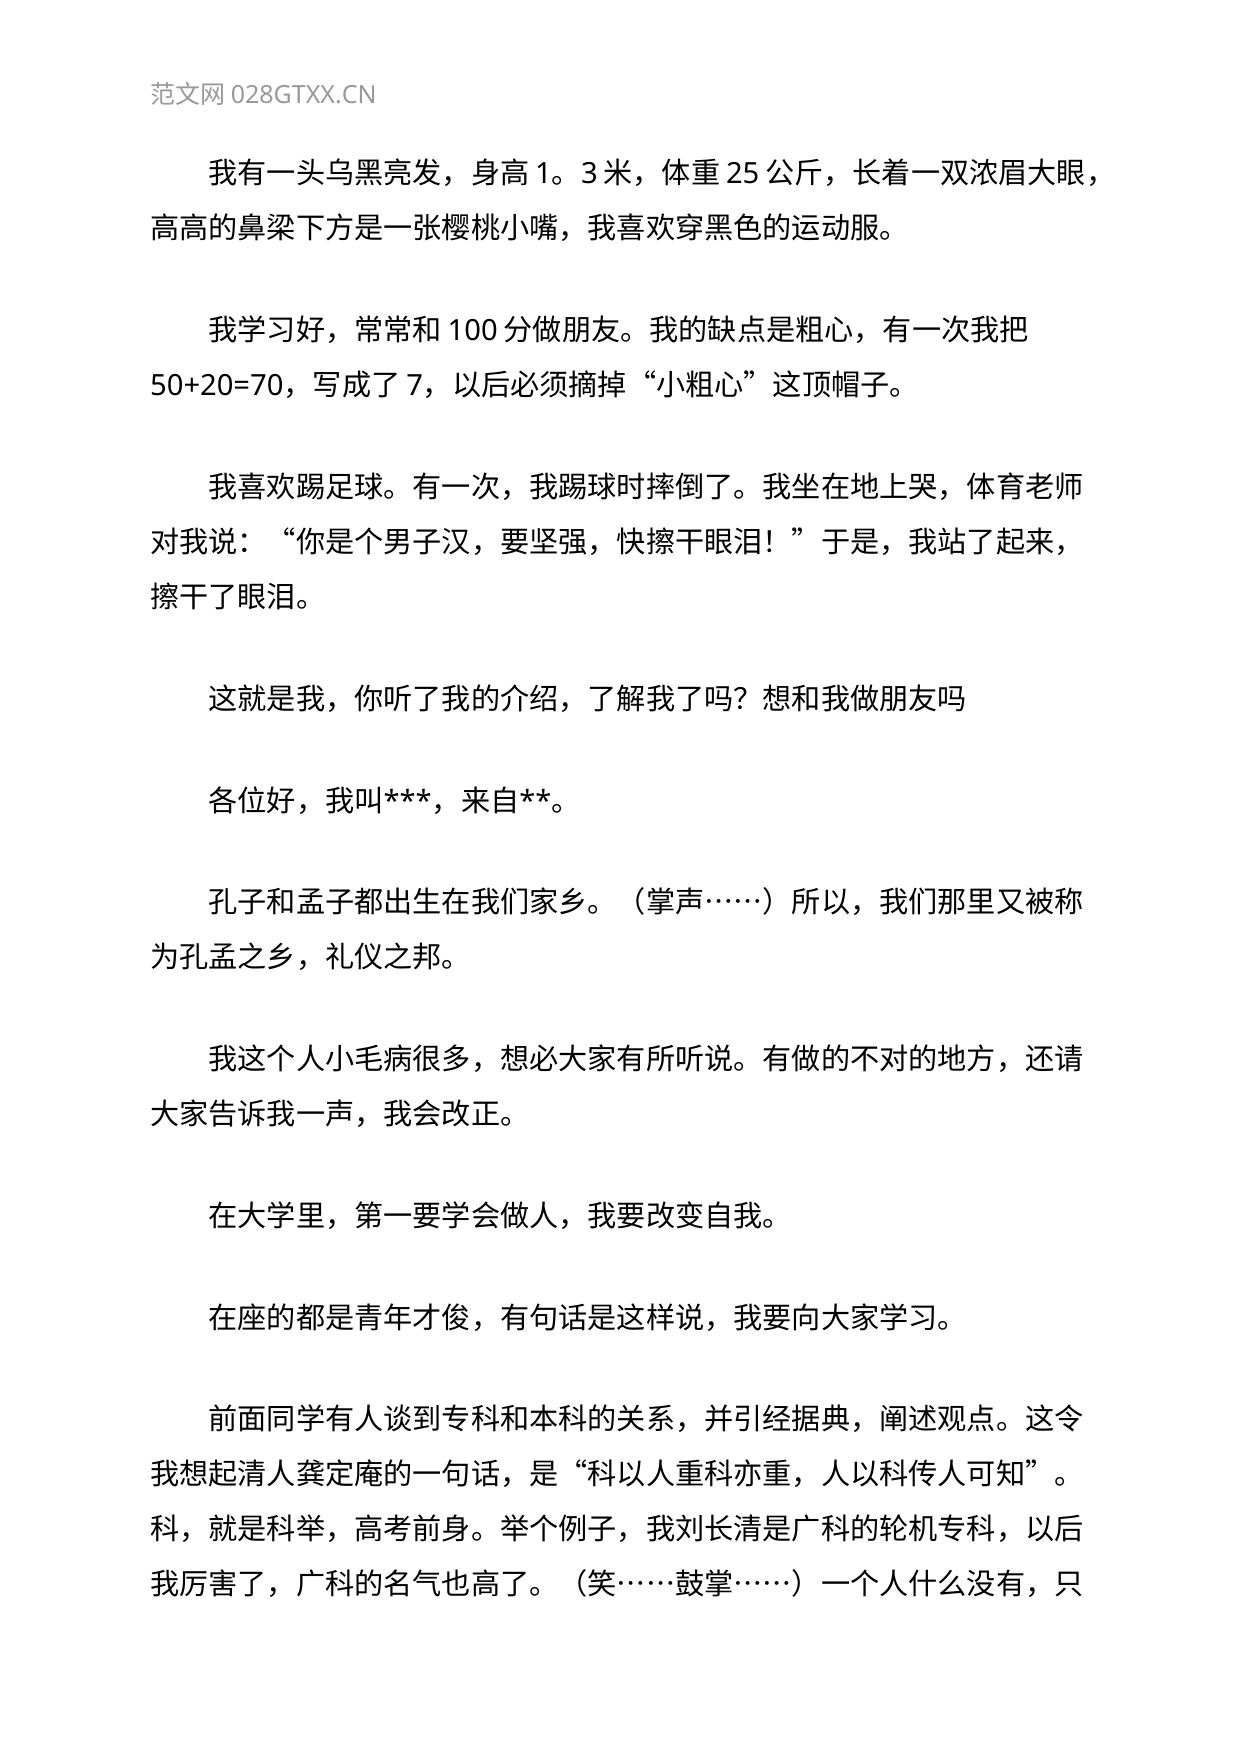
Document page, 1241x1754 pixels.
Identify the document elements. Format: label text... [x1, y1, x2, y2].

text 我喜欢踢足球。有一次，我踢球时摔倒了。我坐在地上哭，体育老师对我说：“你是个男子汉，要坚强，快擦干眼泪！”于是，我站了起来，擦干了眼泪。 [150, 464, 1090, 616]
text 各位好，我叫***，来自**。 [150, 777, 1090, 819]
text 这就是我，你听了我的介绍，了解我了吗？想和我做朋友吗 [150, 675, 1090, 718]
text 孔子和孟子都出生在我们家乡。（掌声……）所以，我们那里又被称为孔孟之乡，礼仪之邦。 [150, 879, 1090, 976]
text 我这个人小毛病很多，想必大家有所听说。有做的不对的地方，还请大家告诉我一声，我会改正。 [150, 1036, 1090, 1133]
text 在座的都是青年才俊，有句话是这样说，我要向大家学习。 [150, 1294, 1090, 1336]
text 在大学里，第一要学会做人，我要改变自我。 [150, 1192, 1090, 1235]
text 我有一头乌黑亮发，身高1。3米，体重25公斤，长着一双浓眉大眼，高高的鼻梁下方是一张樱桃小嘴，我喜欢穿黑色的运动服。 [150, 150, 1090, 247]
text 我学习好，常常和100分做朋友。我的缺点是粗心，有一次我把50+20=70，写成了7，以后必须摘掉“小粗心”这顶帽子。 [150, 307, 1090, 404]
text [150, 1396, 1090, 1603]
